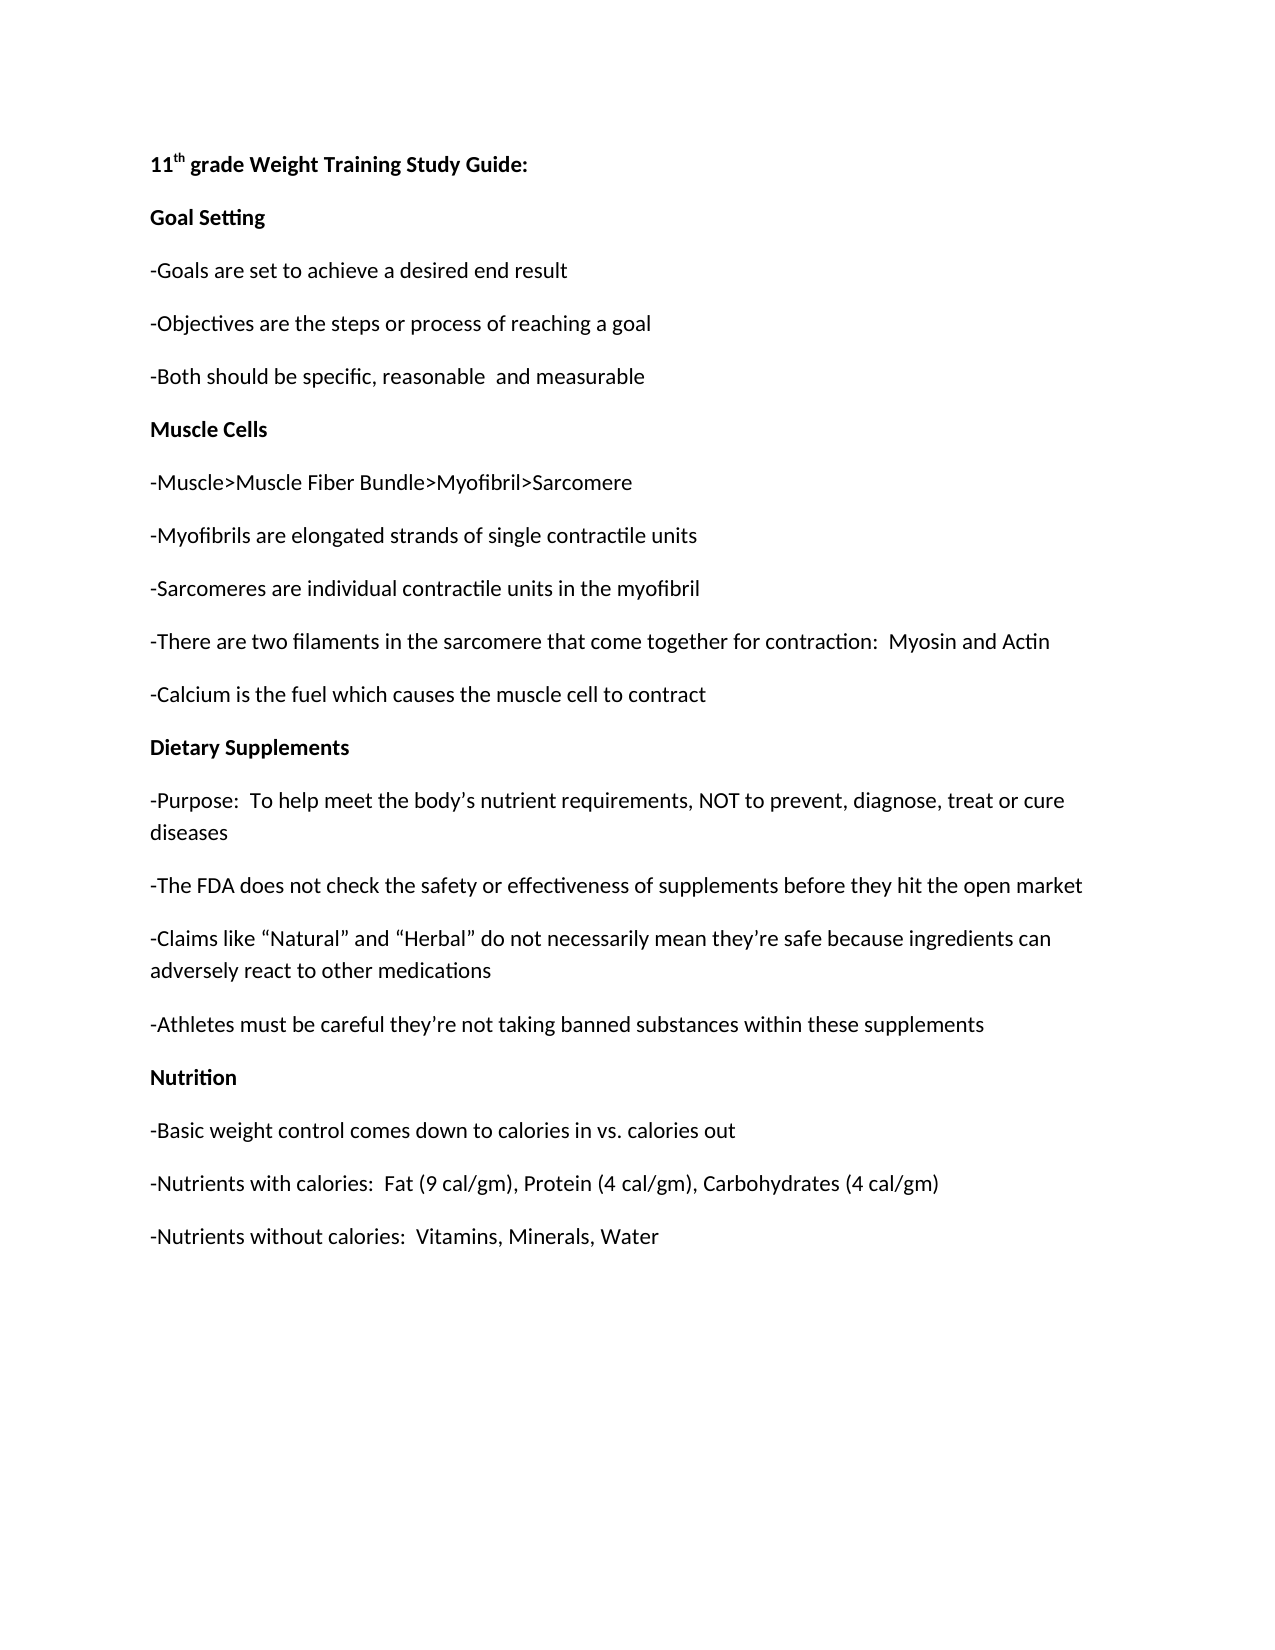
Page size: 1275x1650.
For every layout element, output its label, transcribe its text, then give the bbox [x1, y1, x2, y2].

text -Muscle>Muscle Fiber Bundle>Myofibril>Sarcomere [150, 468, 1125, 496]
text -The FDA does not check the safety or effectiveness of supplements before they hit the open market [150, 871, 1125, 899]
text -Objectives are the steps or process of reaching a goal [150, 309, 1125, 337]
text -Nutrients without calories: Vitamins, Minerals, Water [150, 1222, 1125, 1250]
text -Claims like “Natural” and “Herbal” do not necessarily mean they’re safe because ingredients can adversely react to other medications [150, 924, 1125, 985]
text -Basic weight control comes down to calories in vs. calories out [150, 1116, 1125, 1144]
text -Calcium is the fuel which causes the muscle cell to contract [150, 680, 1125, 708]
text Muscle Cells [150, 415, 1125, 443]
text -Myofibrils are elongated strands of single contractile units [150, 521, 1125, 549]
text Goal Setting [150, 203, 1125, 231]
text -Athletes must be careful they’re not taking banned substances within these supplements [150, 1010, 1125, 1038]
text -There are two filaments in the sarcomere that come together for contraction: Myosin and Actin [150, 627, 1125, 655]
text Nutrition [150, 1063, 1125, 1091]
text Dietary Supplements [150, 733, 1125, 761]
text -Sarcomeres are individual contractile units in the myofibril [150, 574, 1125, 602]
text 11th grade Weight Training Study Guide: [150, 150, 1125, 178]
text -Purpose: To help meet the body’s nutrient requirements, NOT to prevent, diagnose, treat or cure diseases [150, 786, 1125, 846]
text -Both should be specific, reasonable and measurable [150, 362, 1125, 390]
text -Nutrients with calories: Fat (9 cal/gm), Protein (4 cal/gm), Carbohydrates (4 cal/gm) [150, 1169, 1125, 1197]
text -Goals are set to achieve a desired end result [150, 256, 1125, 284]
